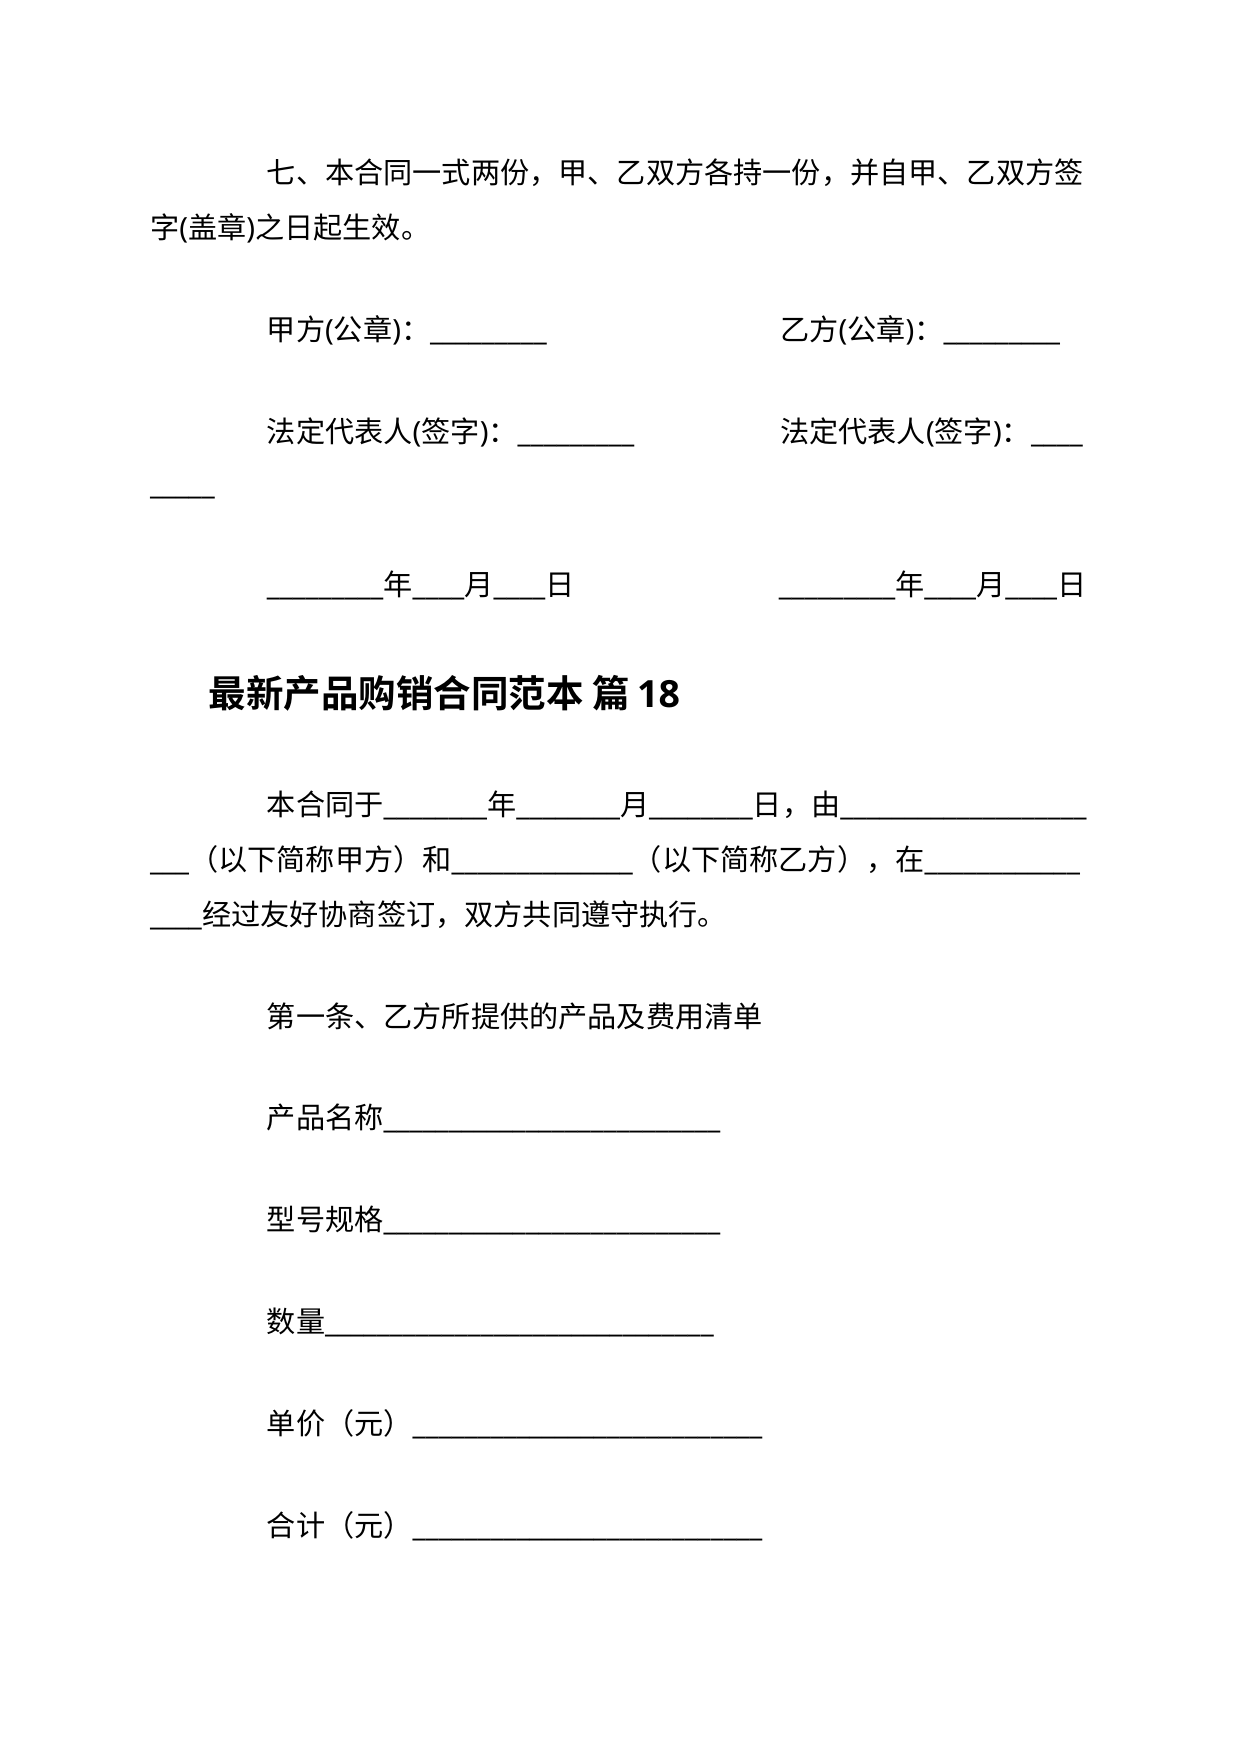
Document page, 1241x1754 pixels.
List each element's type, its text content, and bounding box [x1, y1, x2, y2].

text 第一条、乙方所提供的产品及费用清单 [150, 993, 1090, 1035]
text 本合同于________年________月________日，由______________________（以下简称甲方）和______________（以下简称乙方），在________________经过友好协商签订，双方共同遵守执行。 [150, 781, 1090, 933]
text 单价（元）___________________________ [150, 1401, 1090, 1443]
text 甲方(公章)：_________ 乙方(公章)：_________ [150, 307, 1090, 349]
text 数量______________________________ [150, 1299, 1090, 1341]
text 产品名称__________________________ [150, 1095, 1090, 1137]
text 七、本合同一式两份，甲、乙双方各持一份，并自甲、乙双方签字(盖章)之日起生效。 [150, 150, 1090, 247]
text 最新产品购销合同范本 篇18 [150, 663, 1090, 718]
text _________年____月____日 _________年____月____日 [150, 562, 1090, 604]
text 合计（元）___________________________ [150, 1503, 1090, 1545]
text 法定代表人(签字)：_________ 法定代表人(签字)：_________ [150, 409, 1090, 503]
text 型号规格__________________________ [150, 1197, 1090, 1239]
